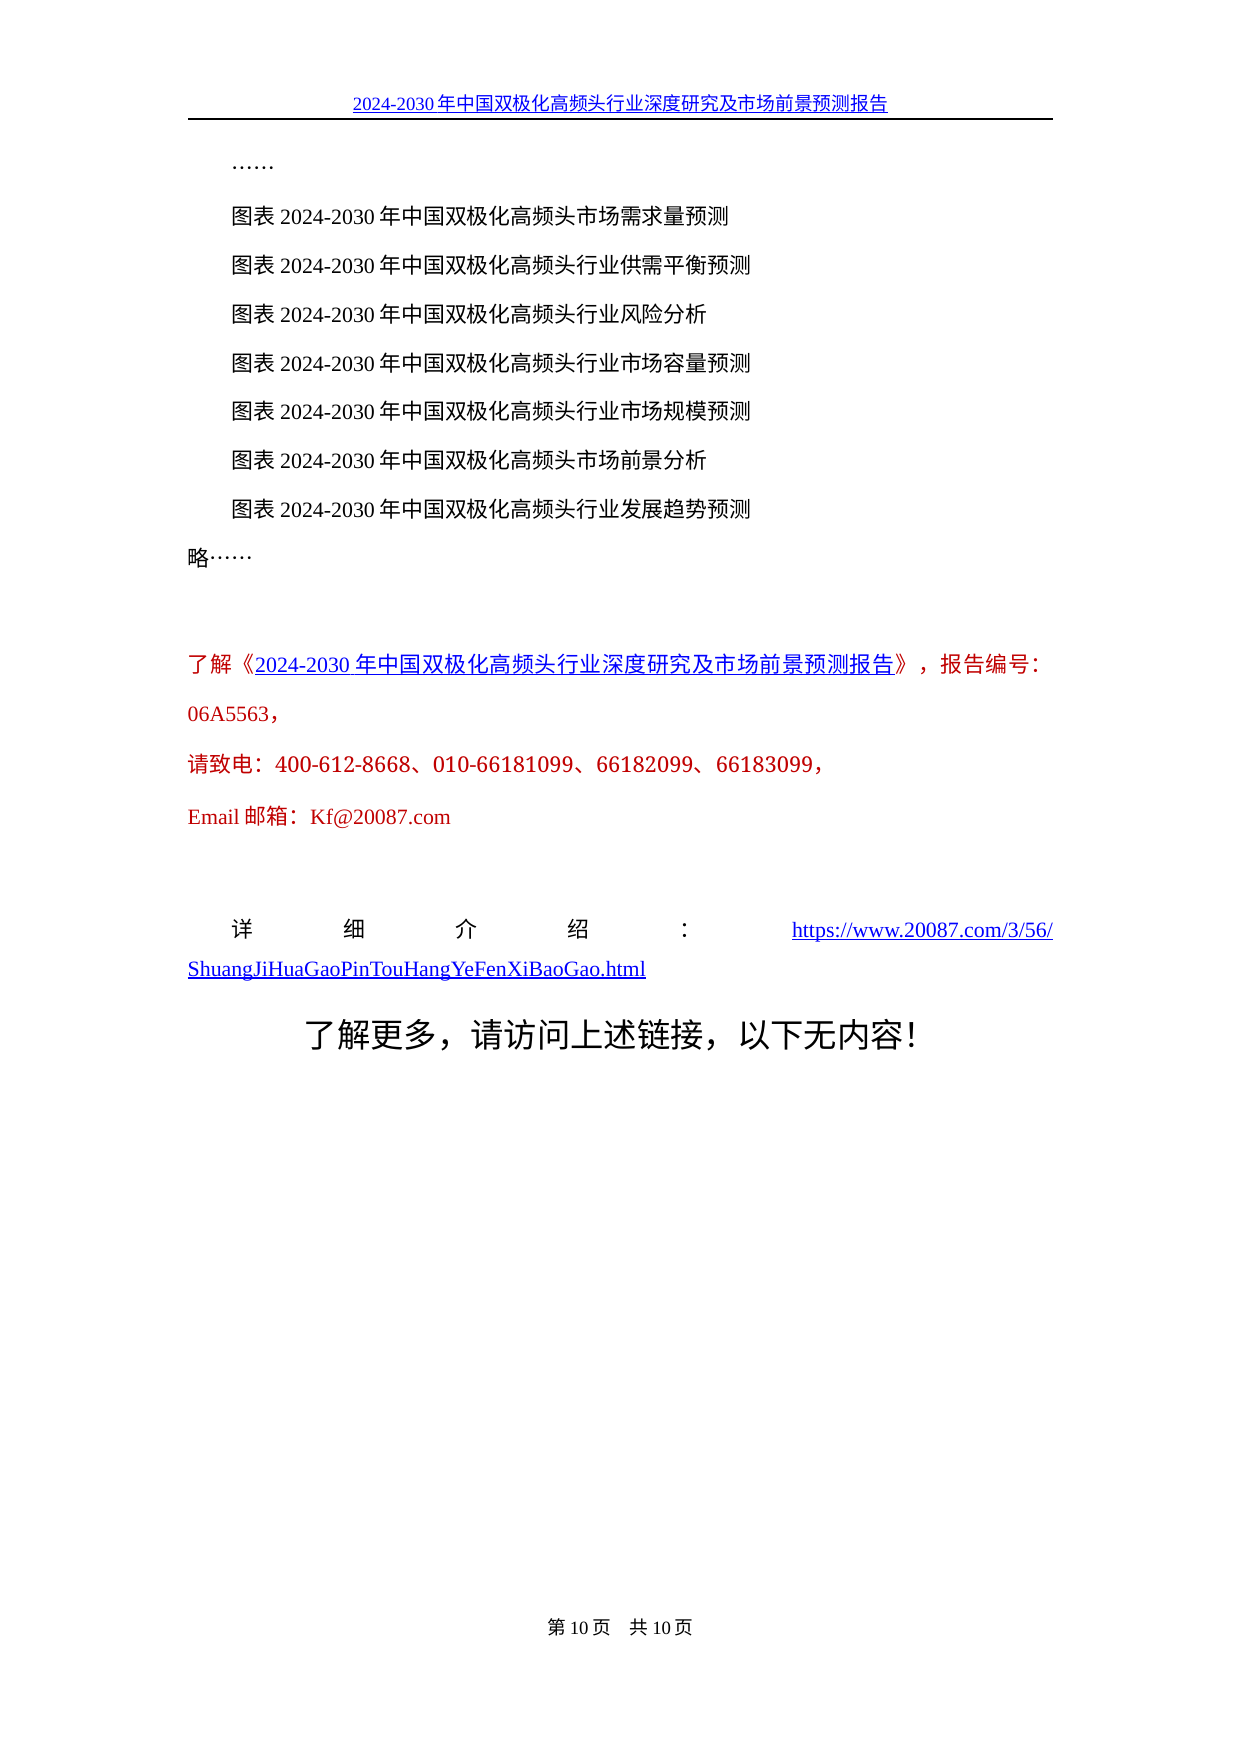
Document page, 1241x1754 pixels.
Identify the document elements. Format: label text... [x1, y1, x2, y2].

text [187, 150, 1053, 573]
title 了解更多，请访问上述链接，以下无内容！ [187, 1000, 1053, 1065]
text 请致电：400-612-8668、010-66181099、66182099、66183099， [187, 747, 1053, 779]
text 了解《2024-2030年中国双极化高频头行业深度研究及市场前景预测报告》，报告编号：06A5563， [187, 647, 1053, 728]
text 详细介绍：https://www.20087.com/3/56/ShuangJiHuaGaoPinTouHangYeFenXiBaoGao.html [187, 911, 1053, 984]
text Email邮箱：Kf@20087.com [187, 798, 1053, 831]
